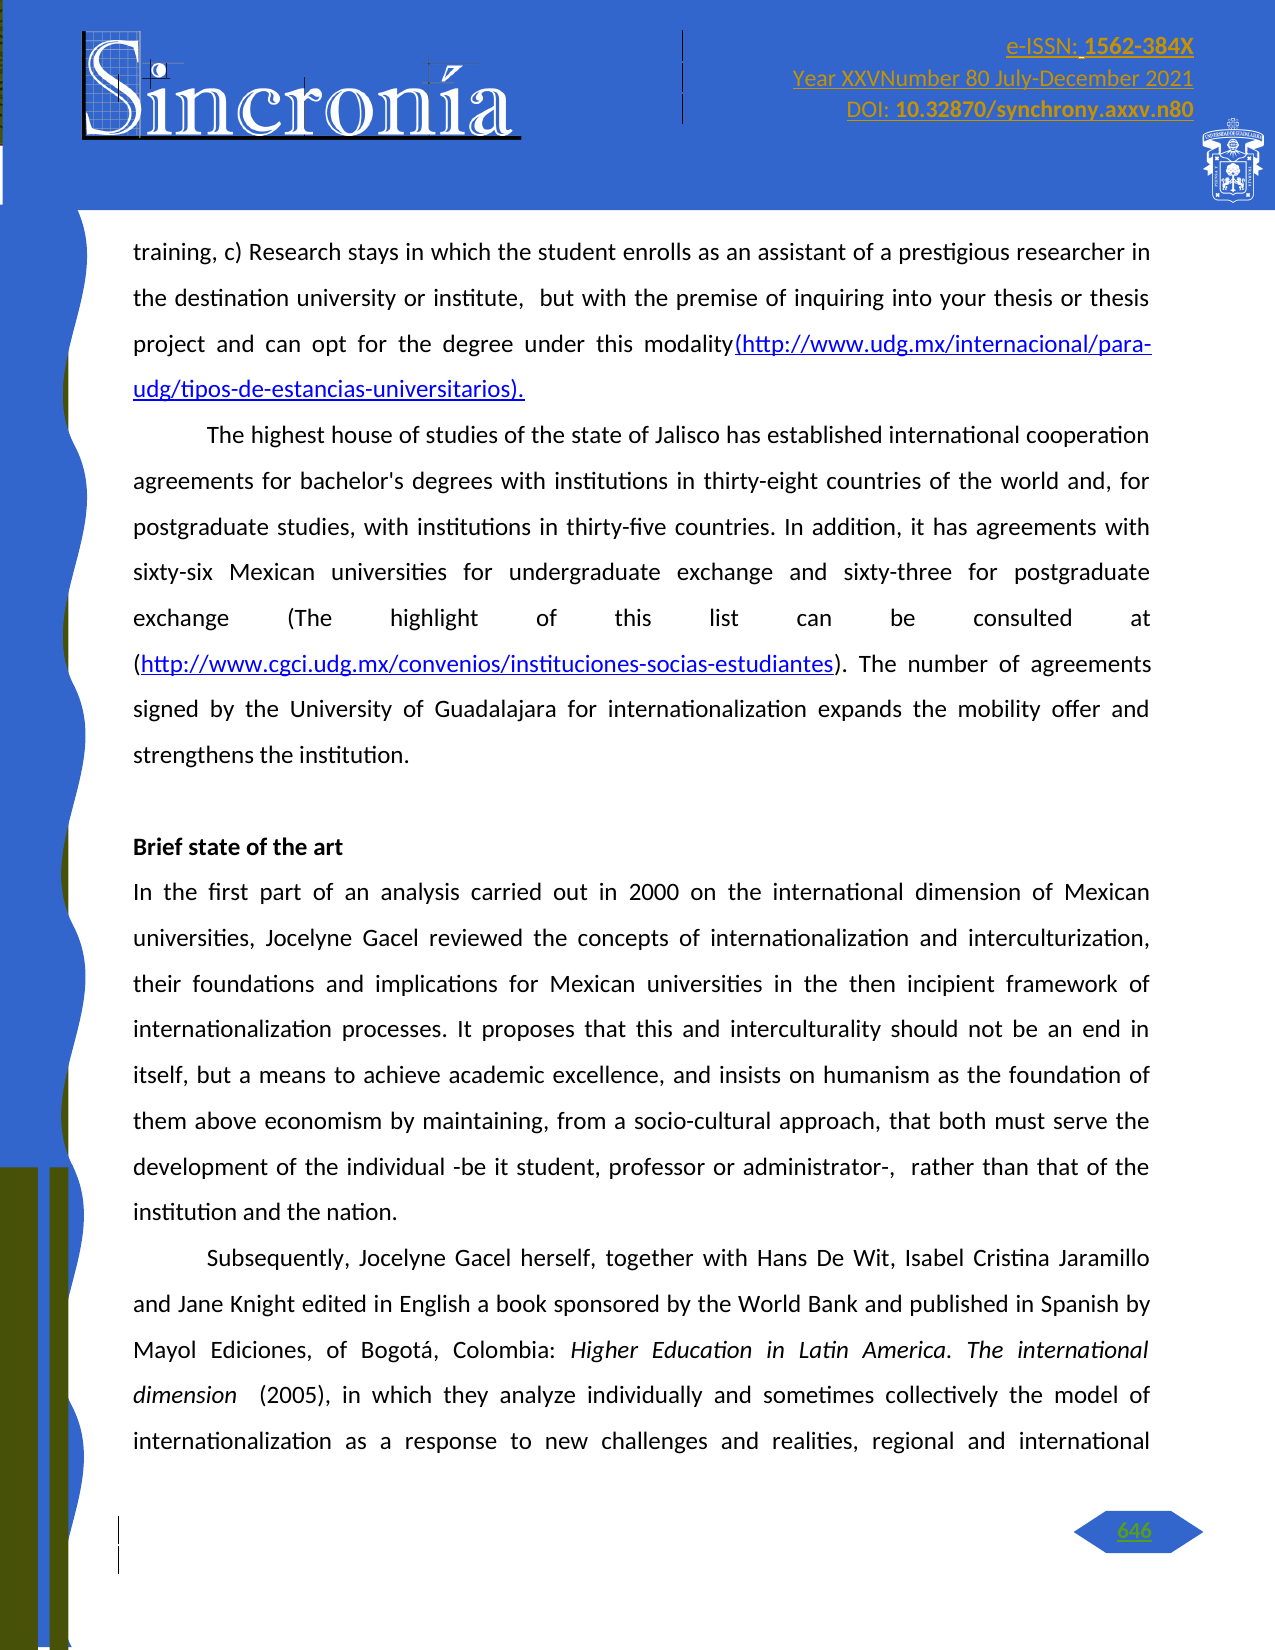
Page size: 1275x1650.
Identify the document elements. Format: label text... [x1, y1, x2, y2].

text In the first part of an analysis carried out in 2000 on the international dimension of Mexican universities, Jocelyne Gacel reviewed the concepts of internationalization and interculturization, their foundations and implications for Mexican universities in the then incipient framework of internationalization processes. It proposes that this and interculturality should not be an end in itself, but a means to achieve academic excellence, and insists on humanism as the foundation of them above economism by maintaining, from a socio-cultural approach, that both must serve the development of the individual -be it student, professor or administrator-, rather than that of the institution and the nation. [133, 876, 1152, 1227]
text The highest house of studies of the state of Jalisco has established international cooperation agreements for bachelor's degrees with institutions in thirty-eight countries of the world and, for postgraduate studies, with institutions in thirty-five countries. In addition, it has agreements with sixty-six Mexican universities for undergraduate exchange and sixty-three for postgraduate exchange (The highlight of this list can be consulted at (http://www.cgci.udg.mx/convenios/instituciones-socias-estudiantes). The number of agreements signed by the University of Guadalajara for internationalization expands the mobility offer and strengthens the institution. [133, 419, 1152, 770]
picture [81, 22, 522, 171]
picture [1202, 118, 1264, 203]
text Brief state of the art [133, 831, 1152, 861]
